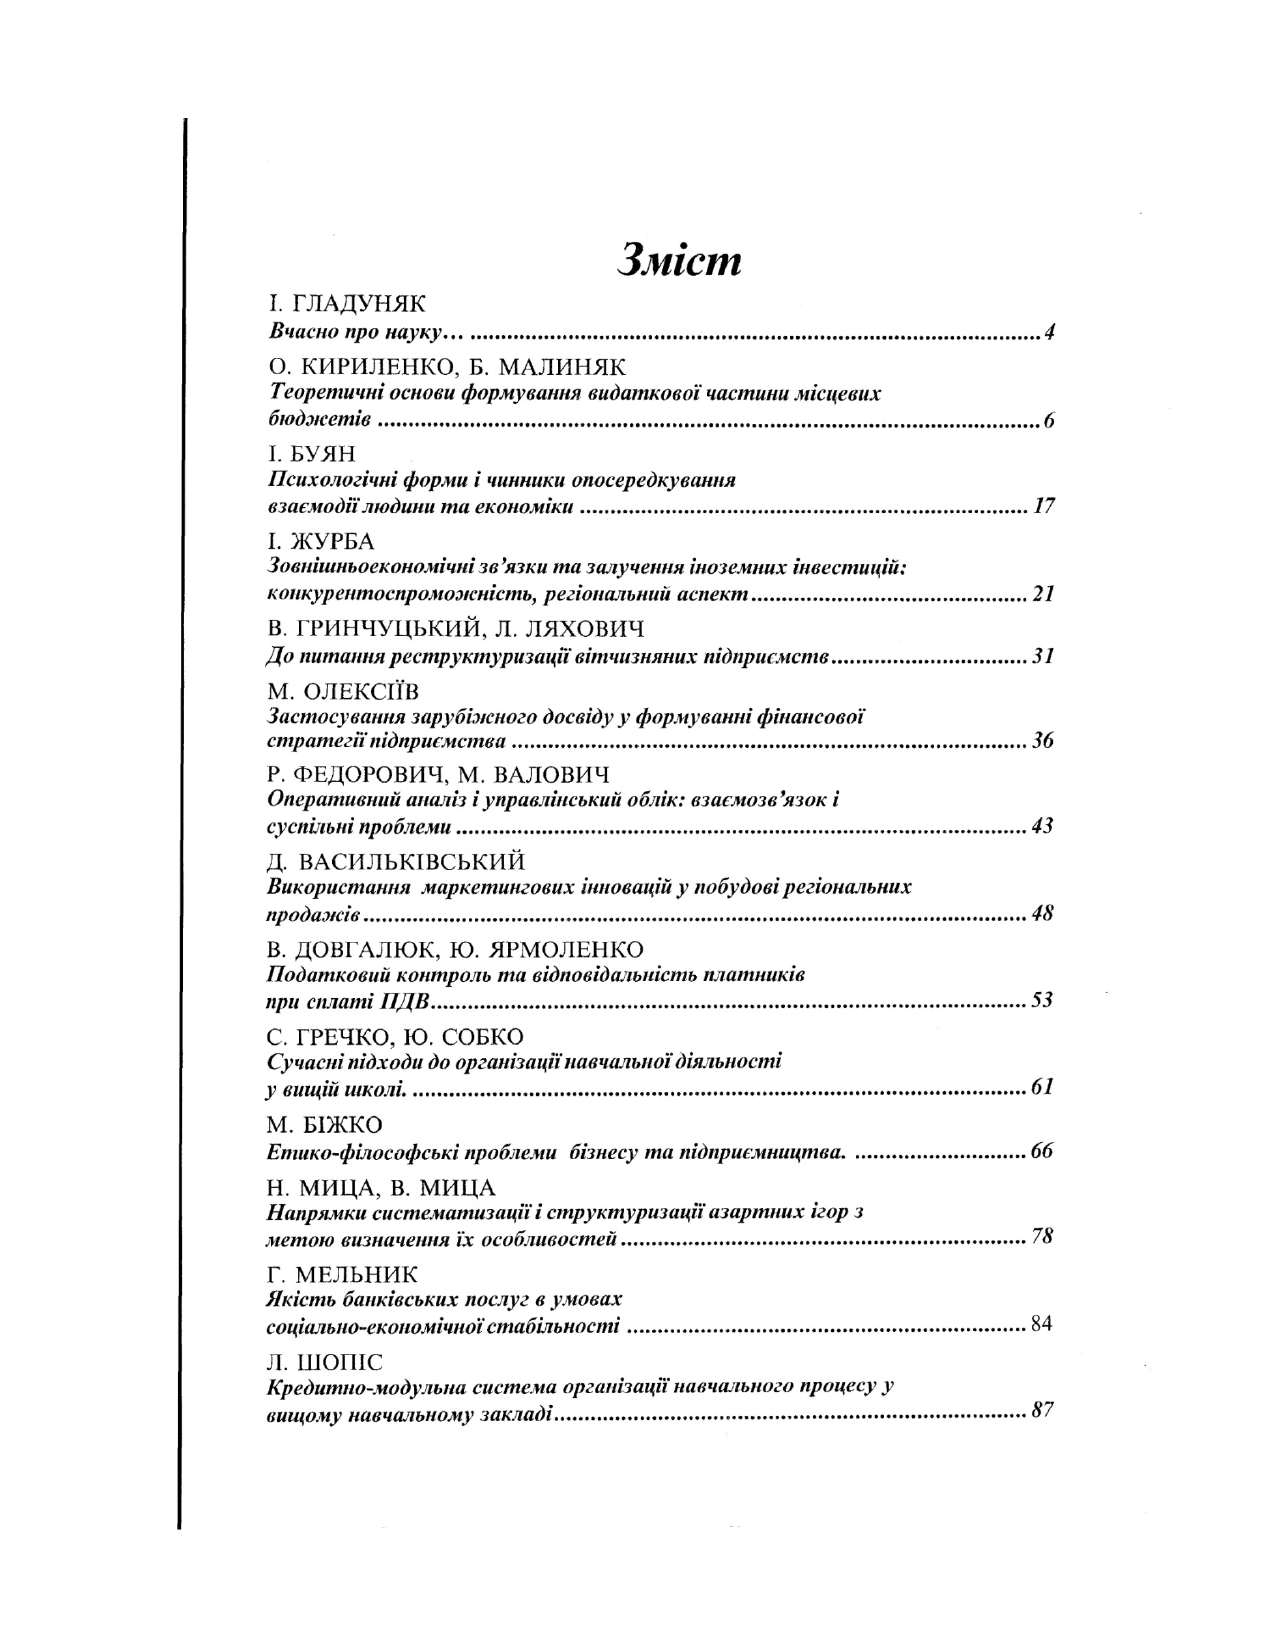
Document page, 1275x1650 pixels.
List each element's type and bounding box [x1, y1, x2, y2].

picture [177, 118, 1187, 1532]
